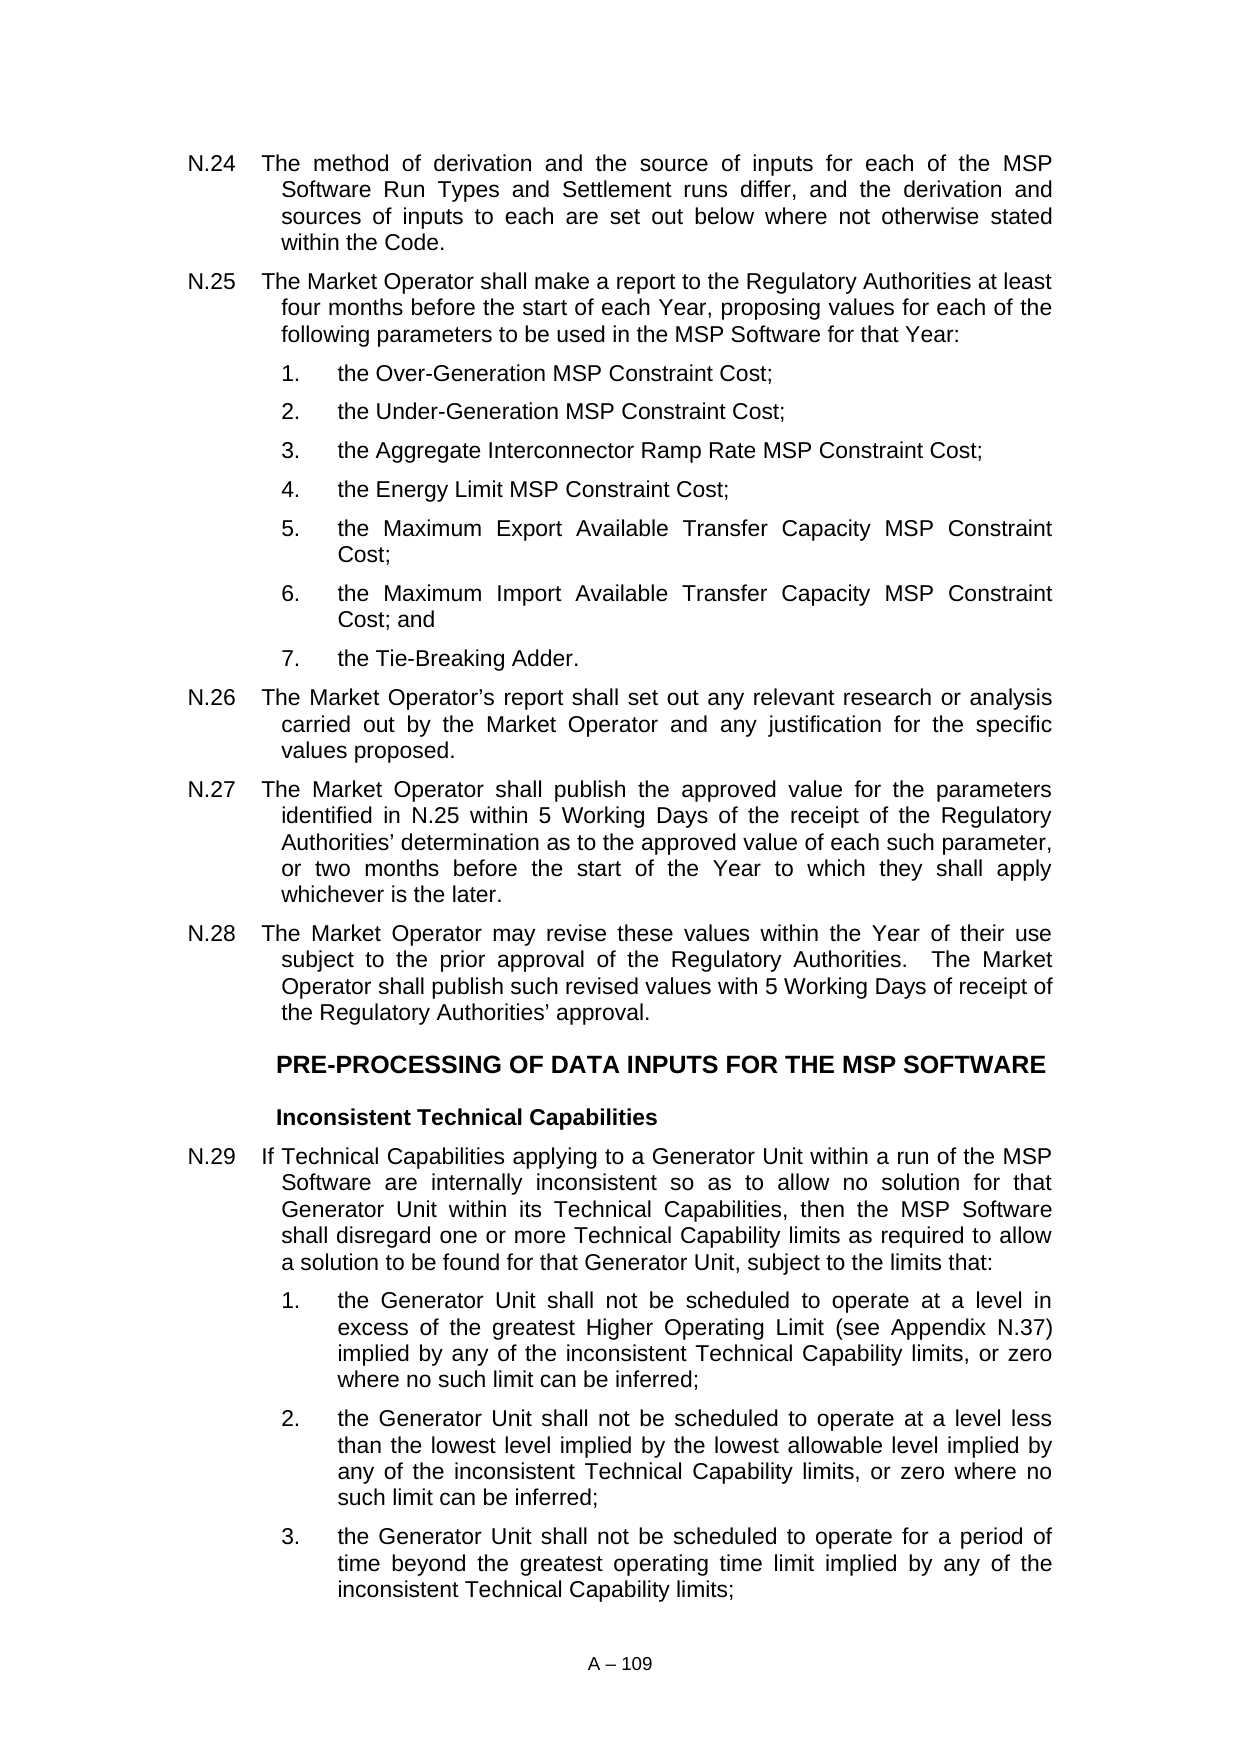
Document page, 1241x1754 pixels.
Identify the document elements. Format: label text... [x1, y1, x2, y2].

text The Market Operator may revise these values within the Year of their use subject to the prior approval of the Regulatory Authorities. The Market Operator shall publish such revised values with 5 Working Days of receipt of the Regulatory Authorities’ approval. [187, 920, 1053, 1025]
list the Over-Generation MSP Constraint Cost; [281, 359, 1053, 386]
subtitle Pre-processing of Data inputs for the MSP Software [276, 1050, 1053, 1079]
list the Generator Unit shall not be scheduled to operate for a period of time beyond the greatest operating time limit implied by any of the inconsistent Technical Capability limits; [281, 1523, 1053, 1602]
subtitle Inconsistent Technical Capabilities [276, 1104, 1053, 1131]
list the Under-Generation MSP Constraint Cost; [281, 398, 1053, 425]
list the Energy Limit MSP Constraint Cost; [281, 476, 1053, 502]
text The Market Operator shall publish the approved value for the parameters identified in N.25 within 5 Working Days of the receipt of the Regulatory Authorities’ determination as to the approved value of each such parameter, or two months before the start of the Year to which they shall apply whichever is the later. [187, 776, 1053, 907]
text The Market Operator shall make a report to the Regulatory Authorities at least four months before the start of each Year, proposing values for each of the following parameters to be used in the MSP Software for that Year: [187, 268, 1053, 347]
list the Generator Unit shall not be scheduled to operate at a level in excess of the greatest Higher Operating Limit (see Appendix N.37) implied by any of the inconsistent Technical Capability limits, or zero where no such limit can be inferred; [281, 1287, 1053, 1393]
list the Tie-Breaking Adder. [281, 645, 1053, 672]
list the Generator Unit shall not be scheduled to operate at a level less than the lowest level implied by the lowest allowable level implied by any of the inconsistent Technical Capability limits, or zero where no such limit can be inferred; [281, 1405, 1053, 1511]
list the Maximum Export Available Transfer Capacity MSP Constraint Cost; [281, 515, 1053, 568]
list the Maximum Import Available Transfer Capacity MSP Constraint Cost; and [281, 580, 1053, 633]
list the Aggregate Interconnector Ramp Rate MSP Constraint Cost; [281, 437, 1053, 463]
text If Technical Capabilities applying to a Generator Unit within a run of the MSP Software are internally inconsistent so as to allow no solution for that Generator Unit within its Technical Capabilities, then the MSP Software shall disregard one or more Technical Capability limits as required to allow a solution to be found for that Generator Unit, subject to the limits that: [187, 1143, 1053, 1275]
text The Market Operator’s report shall set out any relevant research or analysis carried out by the Market Operator and any justification for the specific values proposed. [187, 684, 1053, 763]
text The method of derivation and the source of inputs for each of the MSP Software Run Types and Settlement runs differ, and the derivation and sources of inputs to each are set out below where not otherwise stated within the Code. [187, 150, 1053, 255]
